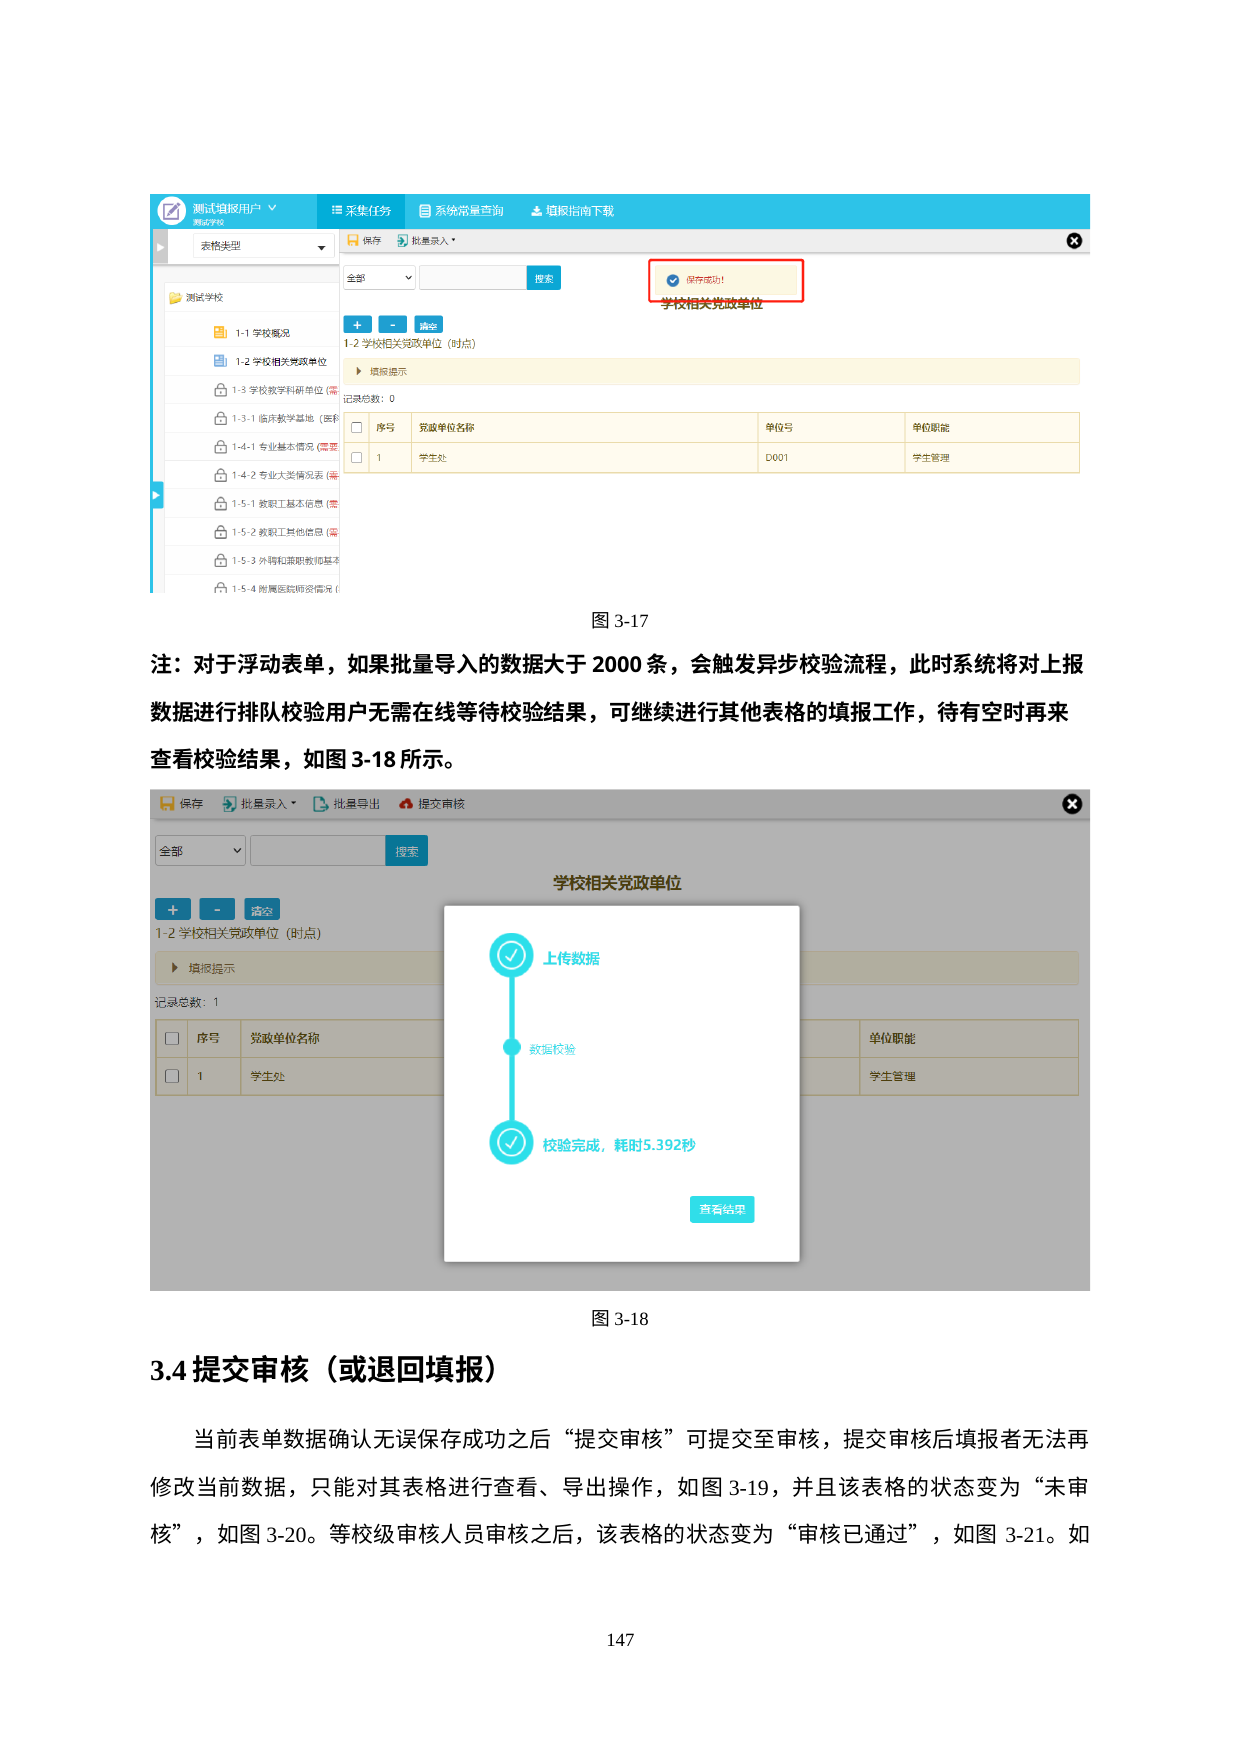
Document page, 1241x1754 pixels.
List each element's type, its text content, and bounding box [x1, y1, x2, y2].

text 图3-18 [150, 1304, 1090, 1331]
text 注：对于浮动表单，如果批量导入的数据大于2000条，会触发异步校验流程，此时系统将对上报数据进行排队校验用户无需在线等待校验结果，可继续进行其他表格的填报工作，待有空时再来查看校验结果，如图3-18所示。 [150, 647, 1090, 774]
text 图3-17 [150, 606, 1090, 633]
picture [333, 206, 341, 213]
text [150, 1422, 1090, 1549]
picture [150, 789, 1091, 1291]
picture [150, 194, 1091, 593]
subtitle 3.4提交审核（或退回填报） [150, 1347, 1090, 1389]
